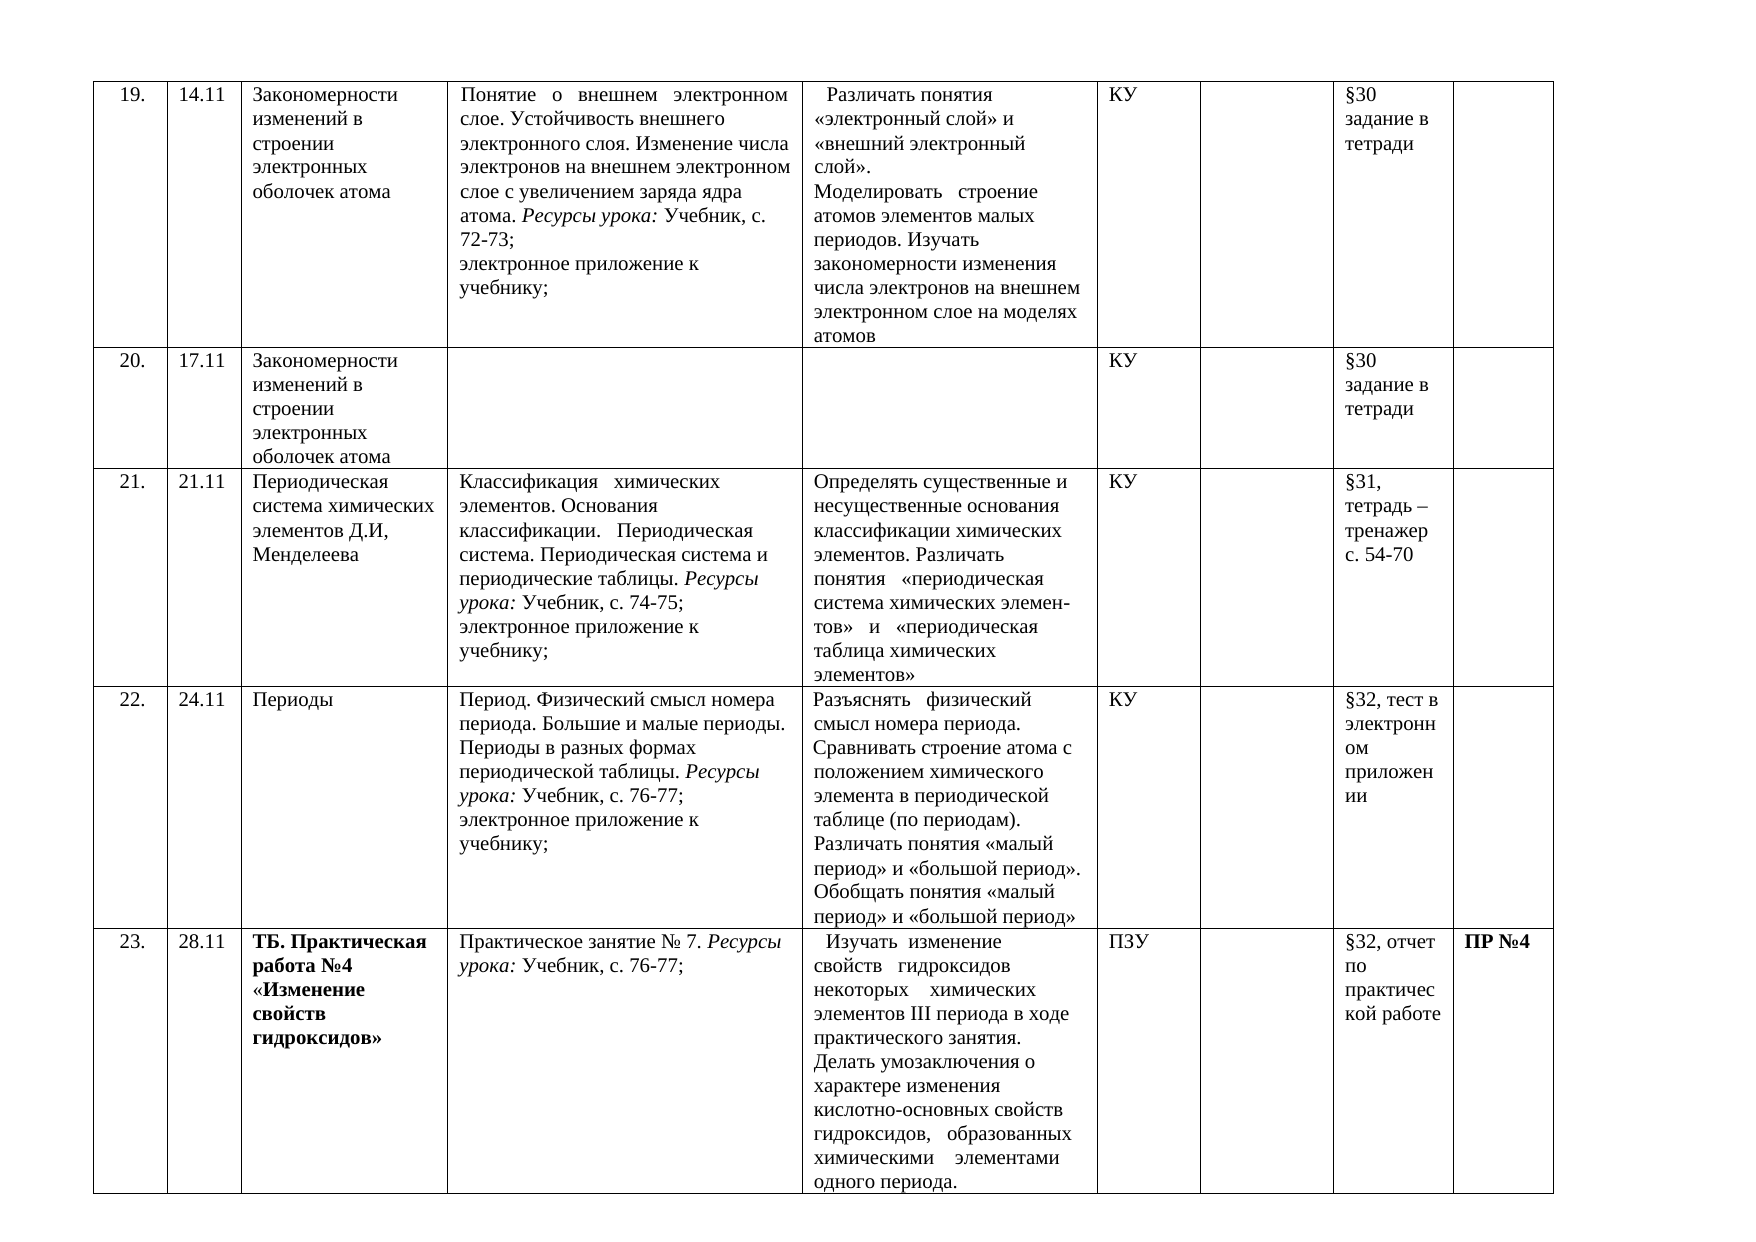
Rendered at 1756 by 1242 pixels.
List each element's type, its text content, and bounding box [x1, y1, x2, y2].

table_cell [1454, 469, 1553, 686]
table_cell [448, 348, 802, 468]
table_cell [803, 929, 1097, 1193]
table_cell Период. Физический смысл номера периода. Большие и малые периоды. Периоды в разных формах периодической таблицы. Ресурсы урока: Учебник, с. 76-77; электронное приложение к учебнику; [448, 687, 802, 928]
table_cell [803, 348, 1097, 468]
table_cell Различать понятия «электронный слой» и «внешний электронный слой». Моделировать строение атомов элементов малых периодов. Изучать закономерности изменения числа электронов на внешнем электронном слое на моделях атомов [803, 82, 1097, 347]
table_cell §30 задание в тетради [1334, 82, 1453, 347]
table_cell 28.11 [168, 929, 241, 1193]
table_cell КУ [1098, 469, 1200, 686]
table_cell [94, 929, 167, 1193]
table_cell [1454, 348, 1553, 468]
table_cell Классификация химических элементов. Основания классификации. Периодическая система. Периодическая система и периодические таблицы. Ресурсы урока: Учебник, с. 74-75; электронное приложение к учебнику; [448, 469, 802, 686]
table_cell Понятие о внешнем электронном слое. Устойчивость внешнего электронного слоя. Изменение числа электронов на внешнем электронном слое с увеличением заряда ядра атома. Ресурсы урока: Учебник, с. 72-73; электронное приложение к учебнику; [448, 82, 802, 347]
table_cell ПЗУ [1098, 929, 1200, 1193]
table_cell Разъяснять физический смысл номера периода. Сравнивать строение атома с положением химического элемента в периодической таблице (по периодам). Различать понятия «малый период» и «большой период». Обобщать понятия «малый период» и «большой период» [803, 687, 1097, 928]
table_cell [94, 687, 167, 928]
table_cell КУ [1098, 687, 1200, 928]
table_cell КУ [1098, 348, 1200, 468]
table_cell §32, тест в электронном приложении [1334, 687, 1453, 928]
table_cell 17.11 [168, 348, 241, 468]
table_cell [1454, 82, 1553, 347]
table_cell [1201, 82, 1333, 347]
table_cell Определять существенные и несущественные основания классификации химических элементов. Различать понятия «периодическая система химических элементов» и «периодическая таблица химических элементов» [803, 469, 1097, 686]
table_cell Периодическая система химических элементов Д.И, Менделеева [242, 469, 447, 686]
table_cell КУ [1098, 82, 1200, 347]
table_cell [242, 929, 447, 1193]
table_cell Периоды [242, 687, 447, 928]
table_cell §31, тетрадь – тренажер с. 54-70 [1334, 469, 1453, 686]
table_cell [94, 348, 167, 468]
table_cell 14.11 [168, 82, 241, 347]
table_cell §30 задание в тетради [1334, 348, 1453, 468]
table_cell [1201, 929, 1333, 1193]
table_cell 21.11 [168, 469, 241, 686]
table_cell [1454, 687, 1553, 928]
table_cell [1201, 469, 1333, 686]
table_cell 24.11 [168, 687, 241, 928]
table_cell [94, 469, 167, 686]
table_cell Закономерности изменений в строении электронных оболочек атома [242, 348, 447, 468]
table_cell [1334, 929, 1453, 1193]
table_cell Закономерности изменений в строении электронных оболочек атома [242, 82, 447, 347]
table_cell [448, 929, 802, 1193]
table_cell [1201, 687, 1333, 928]
table_cell [1201, 348, 1333, 468]
table_cell ПР №4 [1454, 929, 1553, 1193]
table_cell [94, 82, 167, 347]
